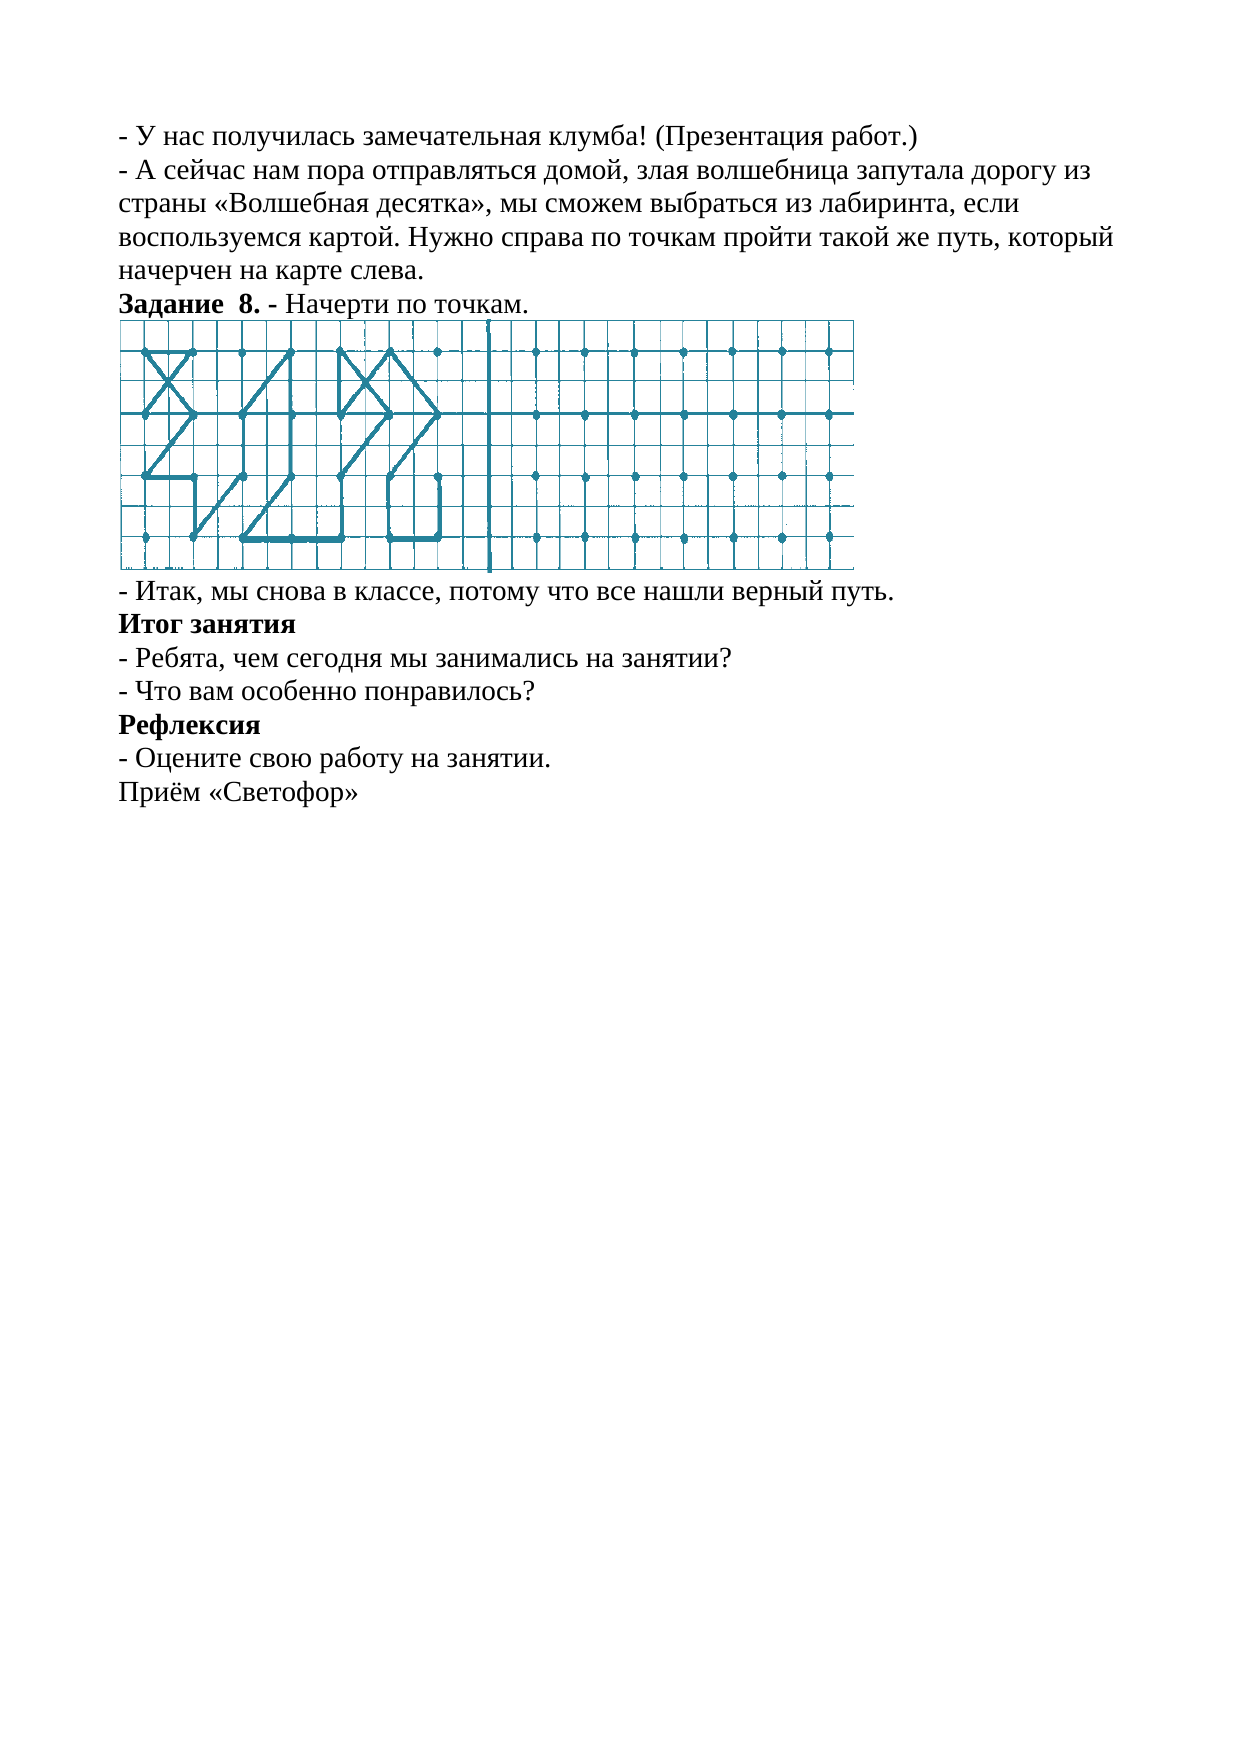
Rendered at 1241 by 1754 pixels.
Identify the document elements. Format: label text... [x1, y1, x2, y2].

text - А сейчас нам пора отправляться домой, злая волшебница запутала дорогу из страны «Волшебная десятка», мы сможем выбраться из лабиринта, если воспользуемся картой. Нужно справа по точкам пройти такой же путь, который начерчен на карте слева. [118, 152, 1122, 286]
text Рефлексия [118, 707, 1122, 740]
text Приём «Светофор» [118, 774, 1122, 807]
text - Итак, мы снова в классе, потому что все нашли верный путь. [118, 573, 1122, 606]
text - Что вам особенно понравилось? [118, 673, 1122, 707]
text Задание 8. - Начерти по точкам. [118, 286, 1122, 319]
text - Оцените свою работу на занятии. [118, 740, 1122, 774]
text - У нас получилась замечательная клумба! (Презентация работ.) [118, 118, 1122, 152]
text - Ребята, чем сегодня мы занимались на занятии? [118, 640, 1122, 673]
text Итог занятия [118, 606, 1122, 640]
